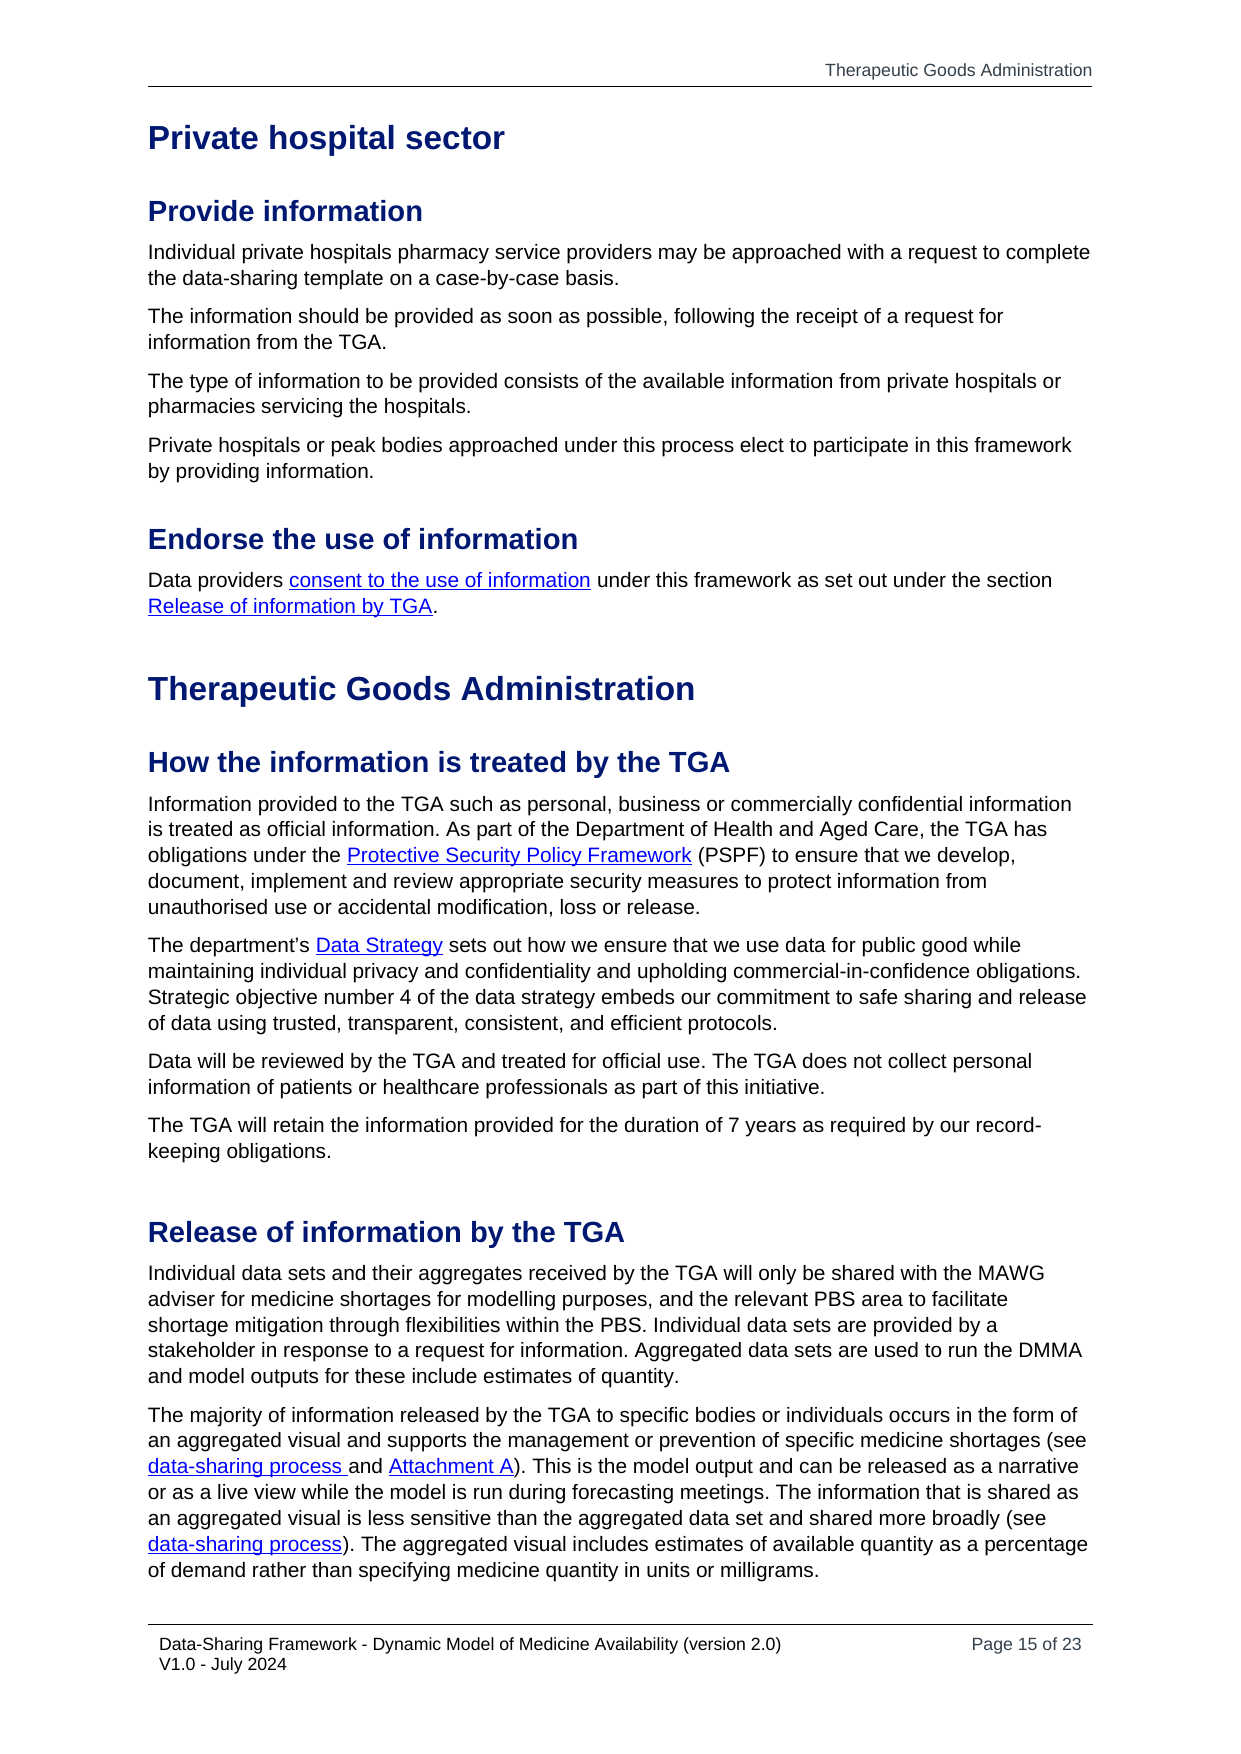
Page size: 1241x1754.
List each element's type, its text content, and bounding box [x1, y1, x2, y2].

text Data will be reviewed by the TGA and treated for official use. The TGA does not collect personal information of patients or healthcare professionals as part of this initiative. [148, 1049, 1092, 1099]
subtitle Therapeutic Goods Administration [148, 669, 1092, 708]
text Individual data sets and their aggregates received by the TGA will only be shared with the MAWG adviser for medicine shortages for modelling purposes, and the relevant PBS area to facilitate shortage mitigation through flexibilities within the PBS. Individual data sets are provided by a stakeholder in response to a request for information. Aggregated data sets are used to run the DMMA and model outputs for these include estimates of quantity. [148, 1261, 1092, 1388]
text Data providers consent to the use of information under this framework as set out under the section Release of information by TGA. [148, 568, 1092, 618]
subtitle Endorse the use of information [148, 522, 1092, 555]
text The majority of information released by the TGA to specific bodies or individuals occurs in the form of an aggregated visual and supports the management or prevention of specific medicine shortages (see data-sharing process and Attachment A). This is the model output and can be released as a narrative or as a live view while the model is run during forecasting meetings. The information that is shared as an aggregated visual is less sensitive than the aggregated data set and shared more broadly (see data-sharing process). The aggregated visual includes estimates of available quantity as a percentage of demand rather than specifying medicine quantity in units or milligrams. [148, 1402, 1092, 1581]
text The information should be provided as soon as possible, following the receipt of a request for information from the TGA. [148, 304, 1092, 354]
subtitle How the information is treated by the TGA [148, 745, 1092, 779]
text The department’s Data Strategy sets out how we ensure that we use data for public good while maintaining individual privacy and confidentiality and upholding commercial-in-confidence obligations. Strategic objective number 4 of the data strategy embeds our commitment to safe sharing and release of data using trusted, transparent, consistent, and efficient protocols. [148, 933, 1092, 1034]
text Individual private hospitals pharmacy service providers may be approached with a request to complete the data-sharing template on a case-by-case basis. [148, 240, 1092, 290]
subtitle Release of information by the TGA [148, 1215, 1092, 1248]
subtitle Provide information [148, 194, 1092, 228]
subtitle Private hospital sector [148, 118, 1092, 157]
text The TGA will retain the information provided for the duration of 7 years as required by our record-keeping obligations. [148, 1113, 1092, 1163]
text Information provided to the TGA such as personal, business or commercially confidential information is treated as official information. As part of the Department of Health and Aged Care, the TGA has obligations under the Protective Security Policy Framework (PSPF) to ensure that we develop, document, implement and review appropriate security measures to protect information from unauthorised use or accidental modification, loss or release. [148, 791, 1092, 919]
text Private hospitals or peak bodies approached under this process elect to participate in this framework by providing information. [148, 433, 1092, 482]
text The type of information to be provided consists of the available information from private hospitals or pharmacies servicing the hospitals. [148, 368, 1092, 418]
